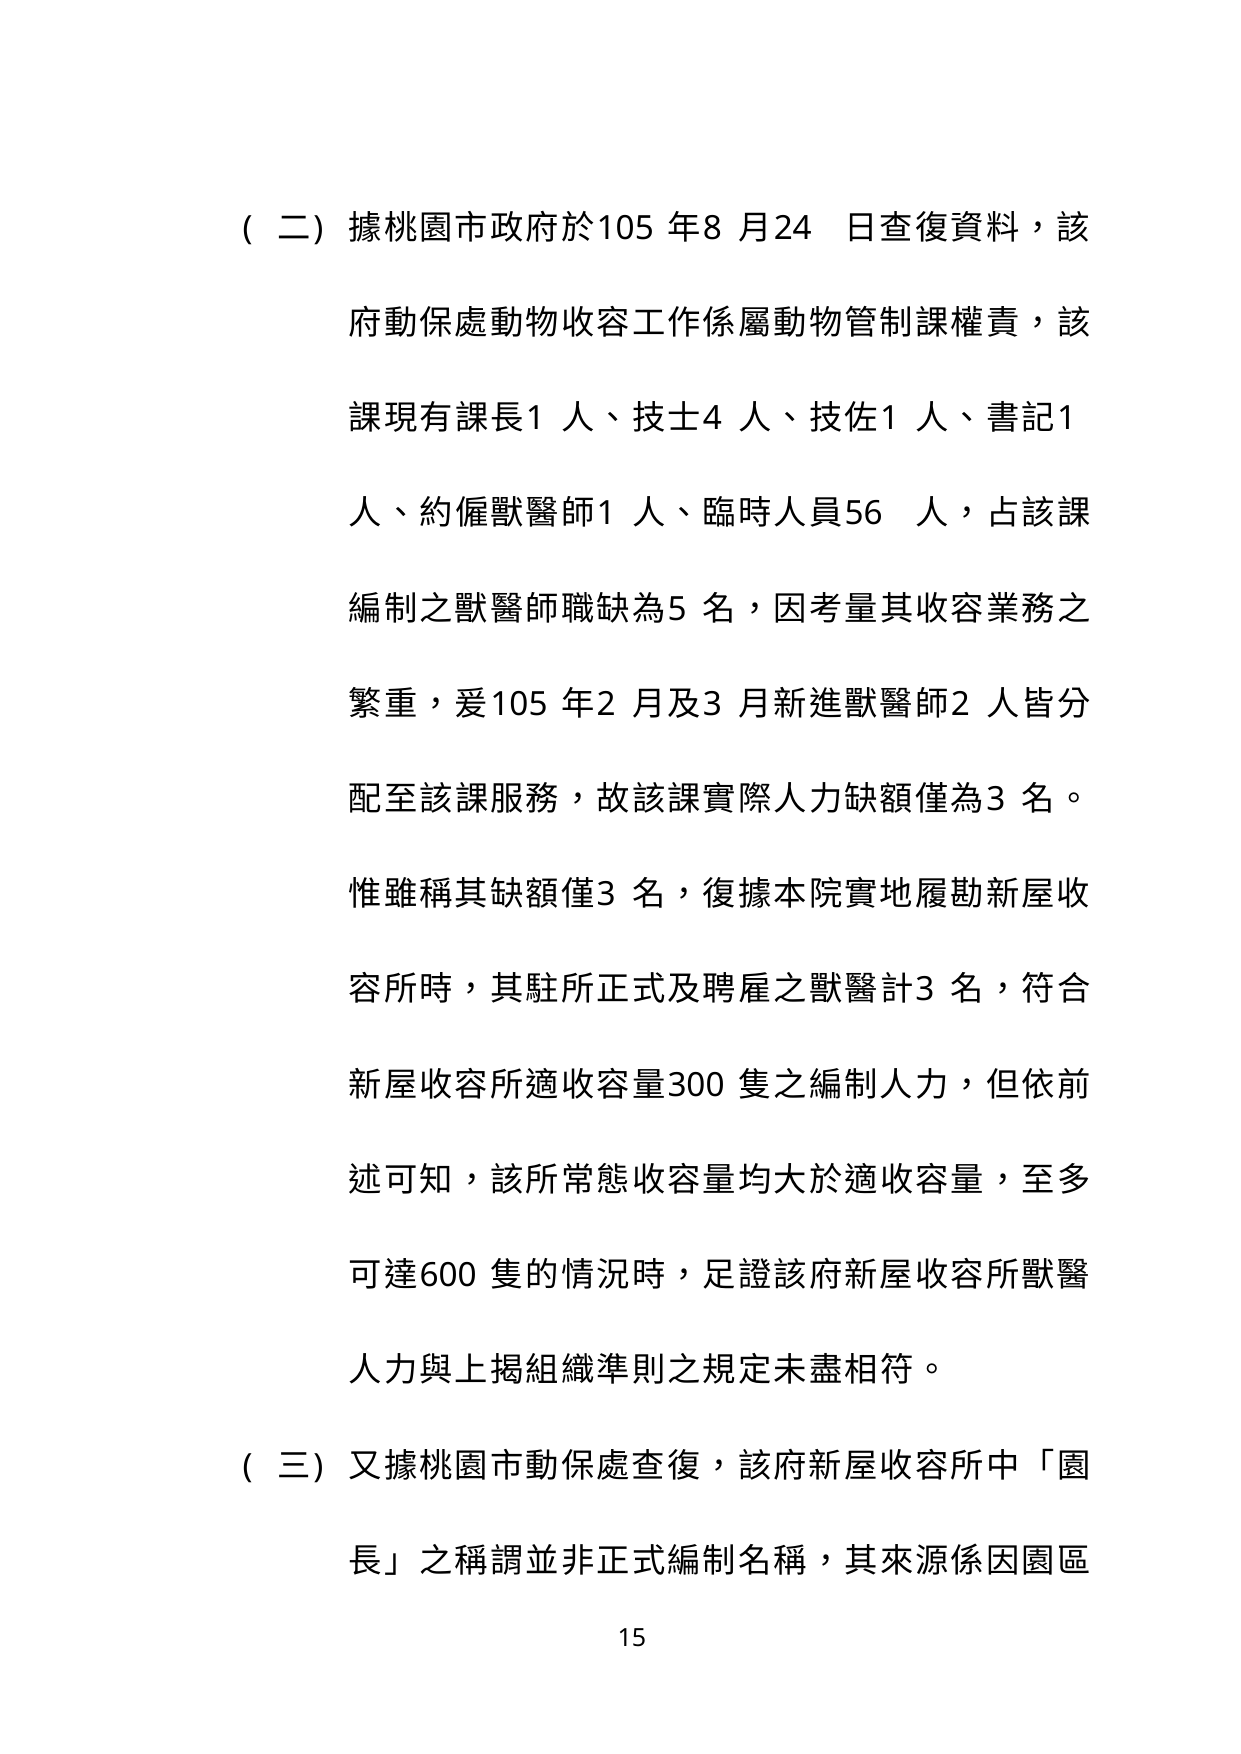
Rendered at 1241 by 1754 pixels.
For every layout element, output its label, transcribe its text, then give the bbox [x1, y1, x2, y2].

subtitle 據桃園市政府於105年8月24日查復資料，該府動保處動物收容工作係屬動物管制課權責，該課現有課長1人、技士4人、技佐1人、書記1人、約僱獸醫師1人、臨時人員56人，占該課編制之獸醫師職缺為5名，因考量其收容業務之繁重，爰105年2月及3月新進獸醫師2人皆分配至該課服務，故該課實際人力缺額僅為3名。惟雖稱其缺額僅3名，復據本院實地履勘新屋收容所時，其駐所正式及聘雇之獸醫計3名，符合新屋收容所適收容量300隻之編制人力，但依前述可知，該所常態收容量均大於適收容量，至多可達600隻的情況時，足證該府新屋收容所獸醫人力與上揭組織準則之規定未盡相符。 [242, 177, 1092, 1415]
